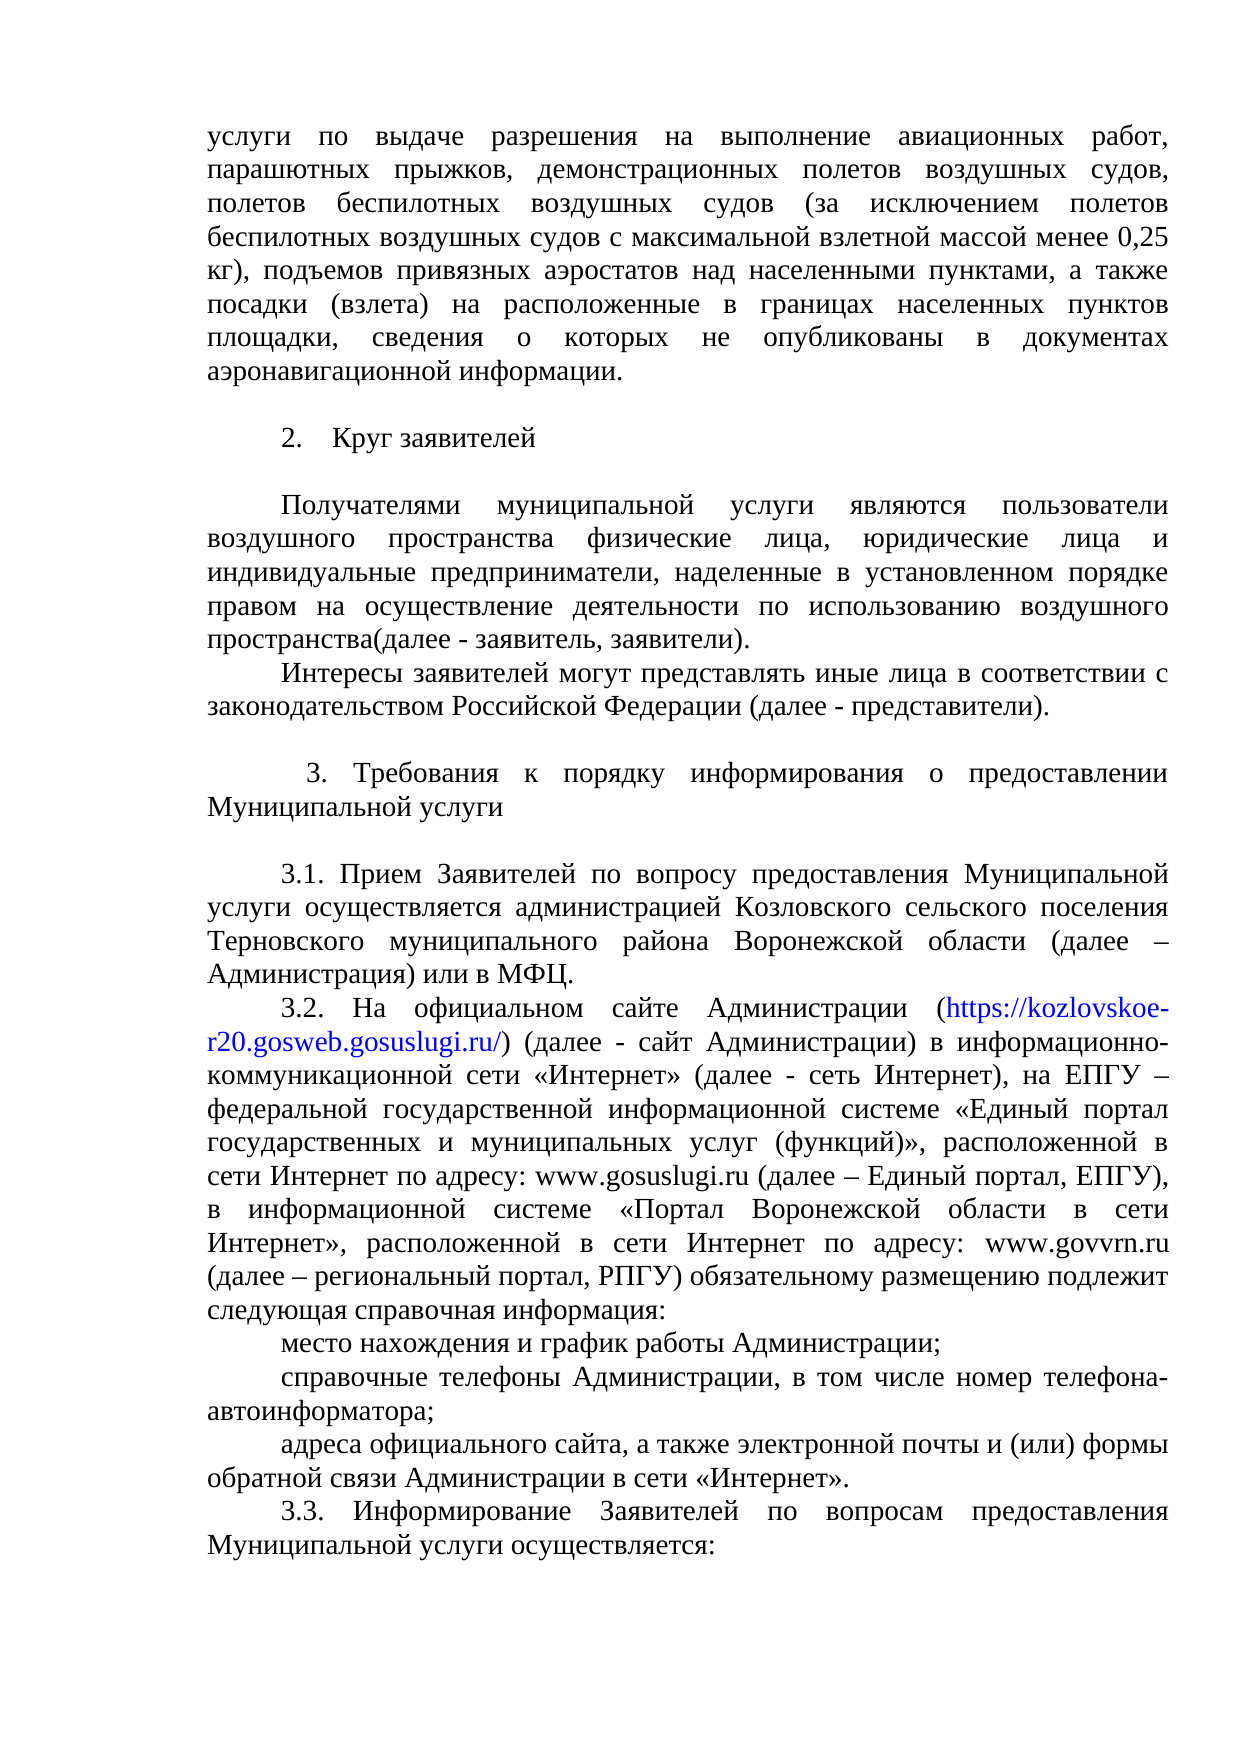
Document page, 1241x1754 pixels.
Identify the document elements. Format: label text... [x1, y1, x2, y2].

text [207, 118, 1169, 386]
text 3.3. Информирование Заявителей по вопросам предоставления Муниципальной услуги осуществляется: [207, 1493, 1169, 1560]
text 3.2. На официальном сайте Администрации (https://kozlovskoe-r20.gosweb.gosuslugi.ru/) (далее - сайт Администрации) в информационно-коммуникационной сети «Интернет» (далее - сеть Интернет), на ЕПГУ –федеральной государственной информационной системе «Единый портал государственных и муниципальных услуг (функций)», расположенной в сети Интернет по адресу: www.gosuslugi.ru (далее – Единый портал, ЕПГУ), в информационной системе «Портал Воронежской области в сети Интернет», расположенной в сети Интернет по адресу: www.govvrn.ru (далее – региональный портал, РПГУ) обязательному размещению подлежит следующая справочная информация: [207, 990, 1169, 1326]
text адреса официального сайта, а также электронной почты и (или) формы обратной связи Администрации в сети «Интернет». [207, 1426, 1169, 1493]
text 2. Круг заявителей [281, 420, 1169, 453]
text 3.1. Прием Заявителей по вопросу предоставления Муниципальной услуги осуществляется администрацией Козловского сельского поселения Терновского муниципального района Воронежской области (далее – Администрация) или в МФЦ. [207, 856, 1169, 990]
text место нахождения и график работы Администрации; [207, 1326, 1169, 1359]
text Получателями муниципальной услуги являются пользователи воздушного пространства физические лица, юридические лица и индивидуальные предприниматели, наделенные в установленном порядке правом на осуществление деятельности по использованию воздушного пространства(далее - заявитель, заявители). [207, 487, 1169, 655]
text 3. Требования к порядку информирования о предоставлении Муниципальной услуги [207, 755, 1169, 822]
text Интересы заявителей могут представлять иные лица в соответствии с законодательством Российской Федерации (далее - представители). [207, 655, 1169, 722]
text справочные телефоны Администрации, в том числе номер телефона-автоинформатора; [207, 1359, 1169, 1426]
